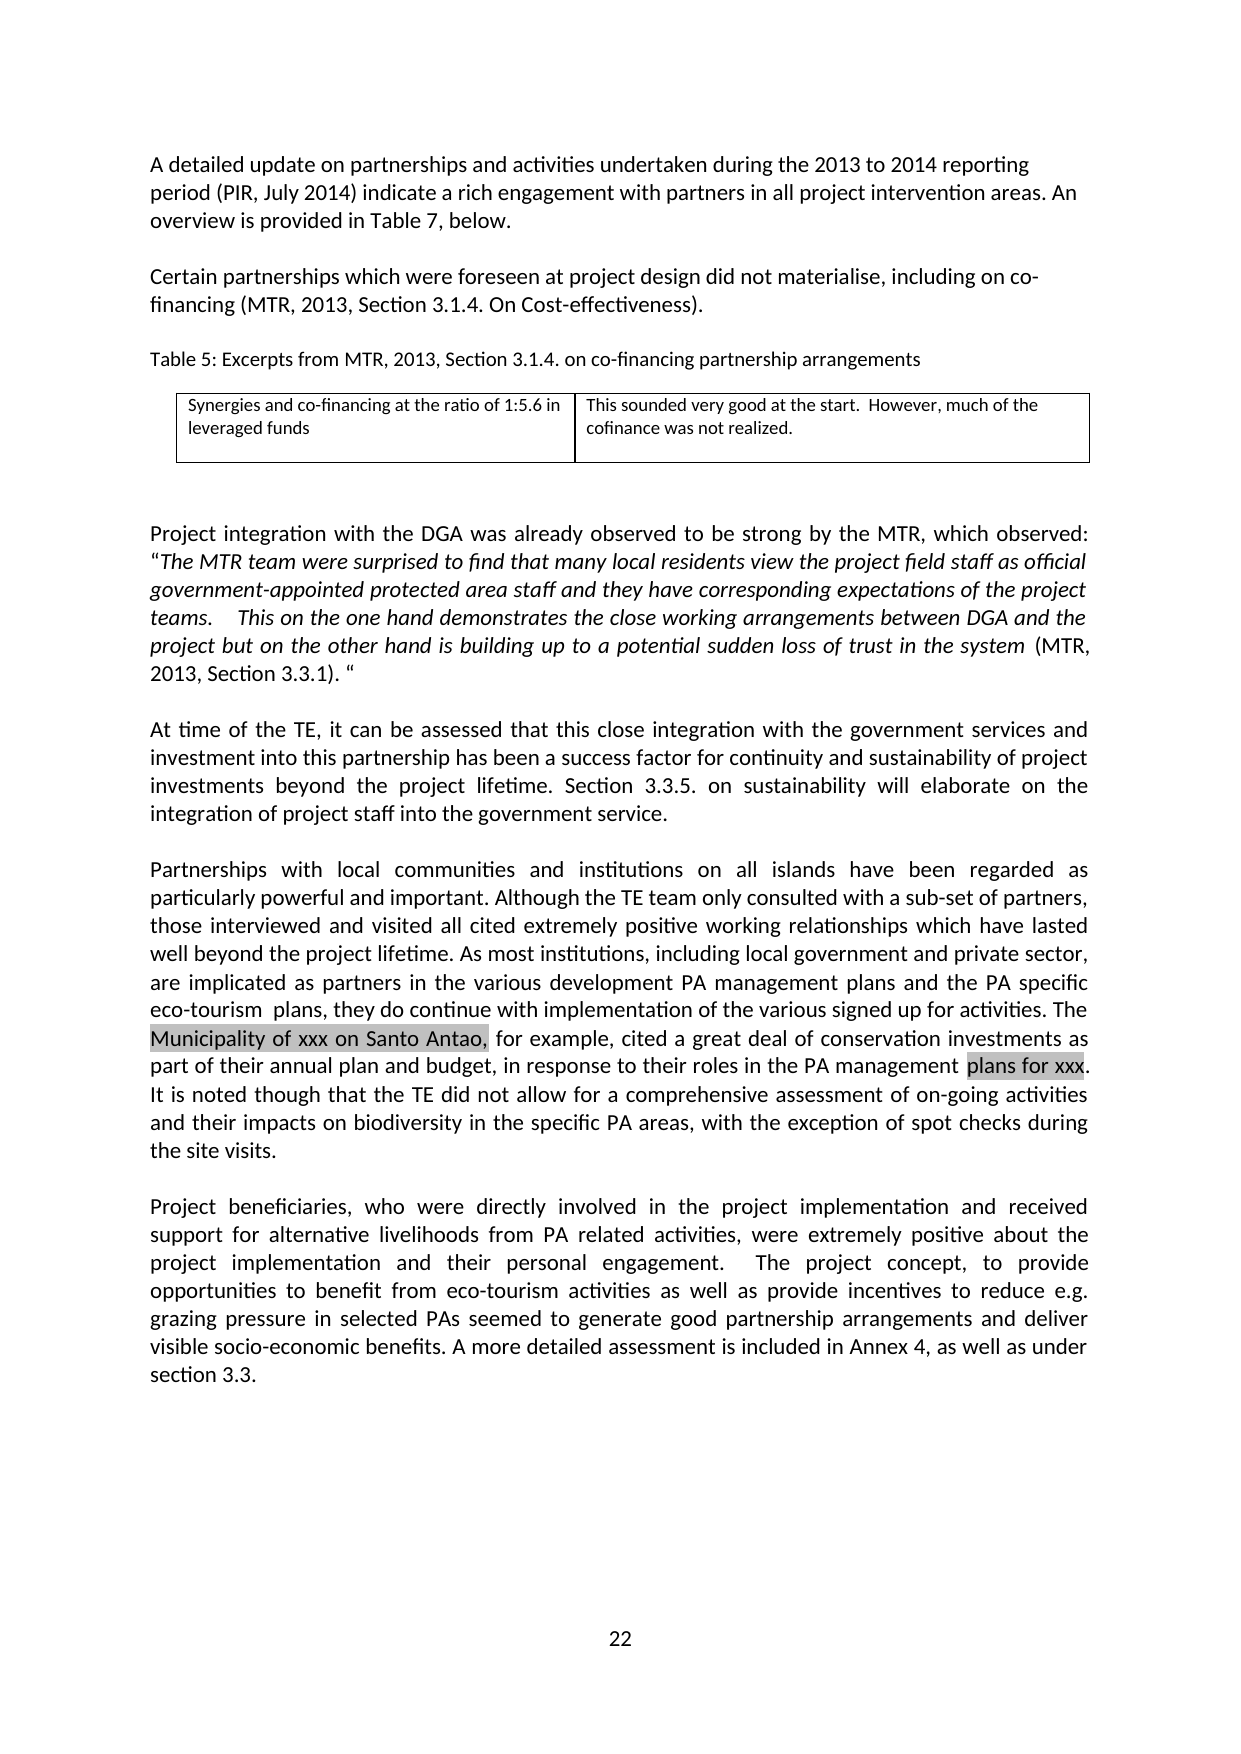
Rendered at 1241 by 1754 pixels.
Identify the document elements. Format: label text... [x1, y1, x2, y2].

text Certain partnerships which were foreseen at project design did not materialise, including on co-financing (MTR, 2013, Section 3.1.4. On Cost-effectiveness). [150, 262, 1090, 318]
text A detailed update on partnerships and activities undertaken during the 2013 to 2014 reporting period (PIR, July 2014) indicate a rich engagement with partners in all project intervention areas. An overview is provided in Table 7, below. [150, 150, 1090, 234]
text Table 5: Excerpts from MTR, 2013, Section 3.1.4. on co-financing partnership arrangements [150, 346, 1090, 372]
text At time of the TE, it can be assessed that this close integration with the government services and investment into this partnership has been a success factor for continuity and sustainability of project investments beyond the project lifetime. Section 3.3.5. on sustainability will elaborate on the integration of project staff into the government service. [150, 715, 1090, 827]
table_header Synergies and co-financing at the ratio of 1:5.6 in leveraged funds [177, 394, 574, 462]
table_header This sounded very good at the start. However, much of the cofinance was not realized. [576, 394, 1089, 462]
text Project beneficiaries, who were directly involved in the project implementation and received support for alternative livelihoods from PA related activities, were extremely positive about the project implementation and their personal engagement. The project concept, to provide opportunities to benefit from eco-tourism activities as well as provide incentives to reduce e.g. grazing pressure in selected PAs seemed to generate good partnership arrangements and deliver visible socio-economic benefits. A more detailed assessment is included in Annex 4, as well as under section 3.3. [150, 1192, 1090, 1388]
text Project integration with the DGA was already observed to be strong by the MTR, which observed: “The MTR team were surprised to find that many local residents view the project field staff as official government-appointed protected area staff and they have corresponding expectations of the project teams. This on the one hand demonstrates the close working arrangements between DGA and the project but on the other hand is building up to a potential sudden loss of trust in the system (MTR, 2013, Section 3.3.1). “ [150, 519, 1090, 687]
text Partnerships with local communities and institutions on all islands have been regarded as particularly powerful and important. Although the TE team only consulted with a sub-set of partners, those interviewed and visited all cited extremely positive working relationships which have lasted well beyond the project lifetime. As most institutions, including local government and private sector, are implicated as partners in the various development PA management plans and the PA specific eco-tourism plans, they do continue with implementation of the various signed up for activities. The Municipality of xxx on Santo Antao, for example, cited a great deal of conservation investments as part of their annual plan and budget, in response to their roles in the PA management plans for xxx. It is noted though that the TE did not allow for a comprehensive assessment of on-going activities and their impacts on biodiversity in the specific PA areas, with the exception of spot checks during the site visits. [150, 856, 1090, 1164]
